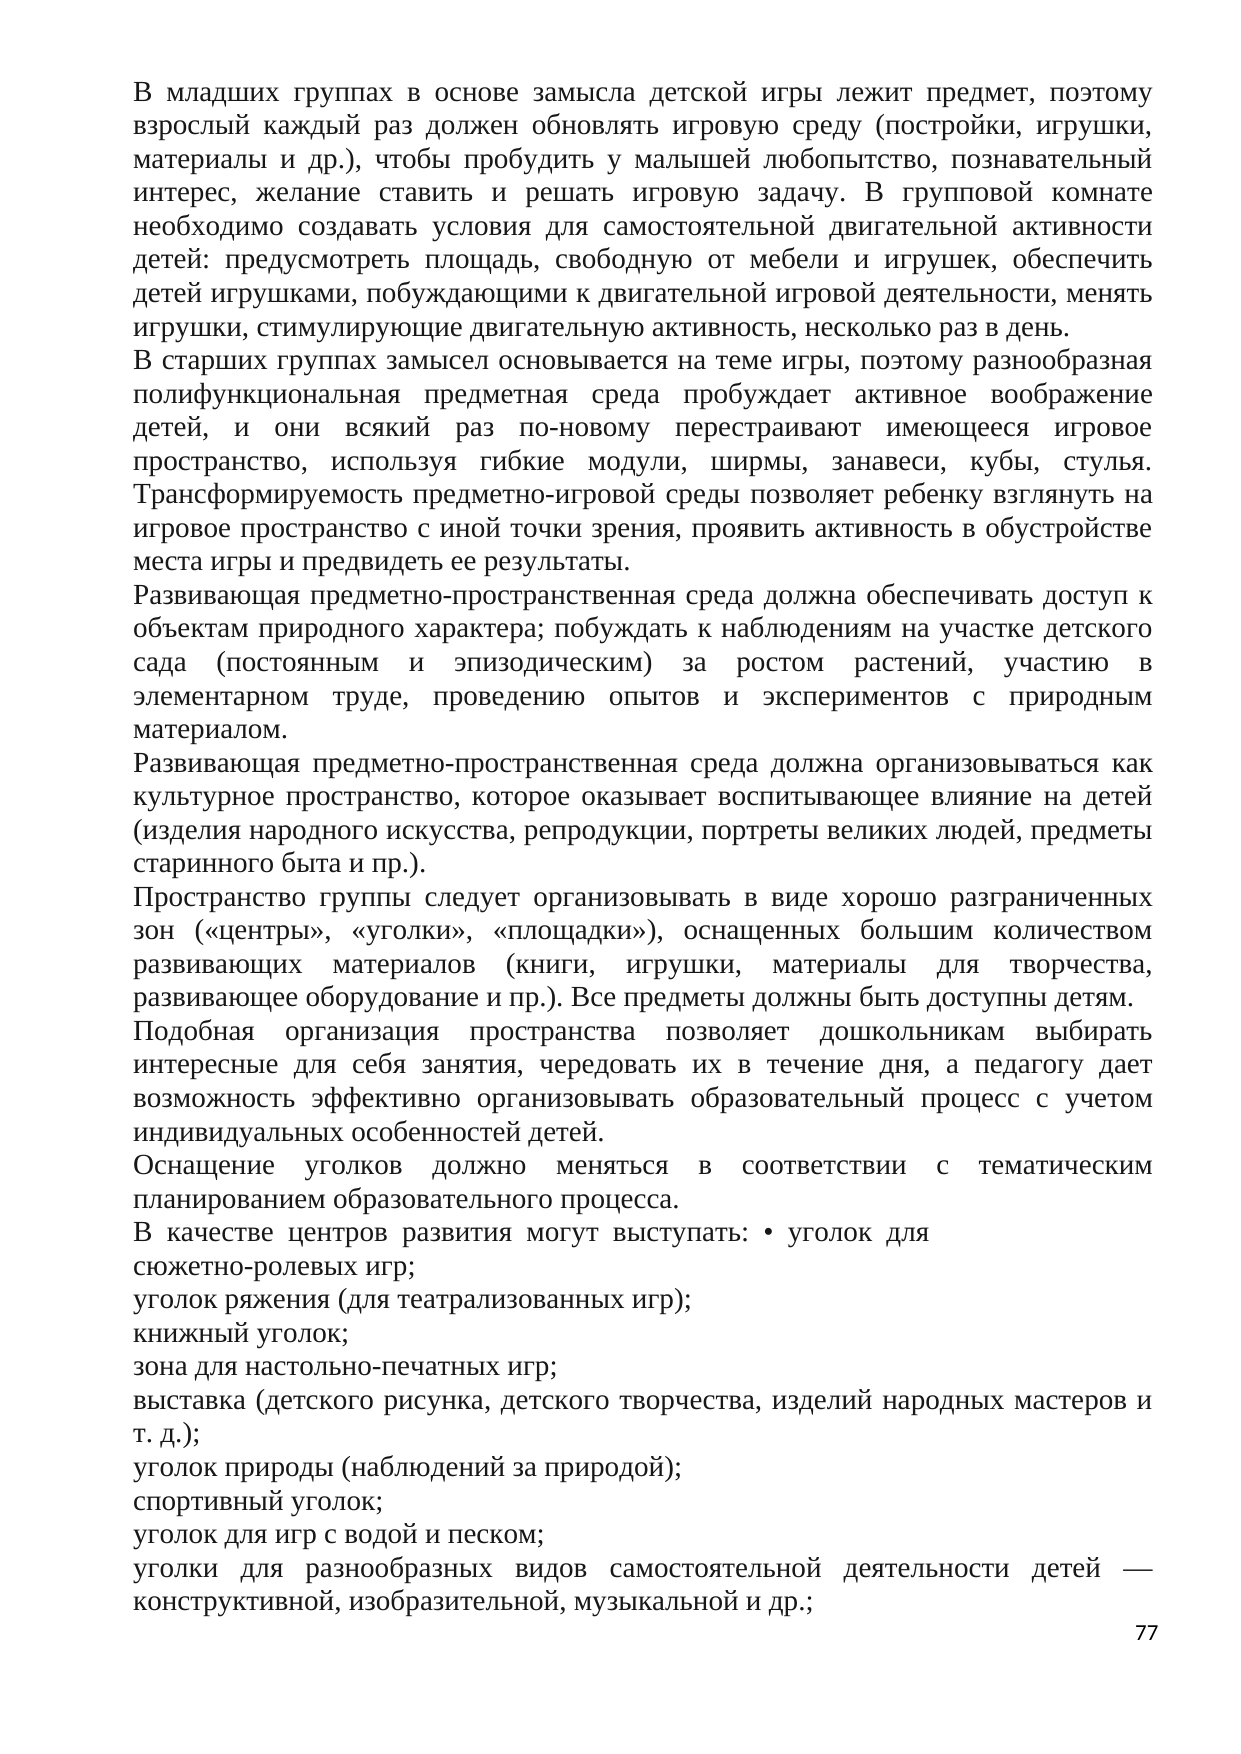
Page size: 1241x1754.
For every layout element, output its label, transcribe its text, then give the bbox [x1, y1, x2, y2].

text Развивающая предметно-пространственная среда должна организовываться как культурное пространство, которое оказывает воспитывающее влияние на детей (изделия народного искусства, репродукции, портреты великих людей, предметы старинного быта и пр.). [133, 745, 1153, 879]
text Подобная организация пространства позволяет дошкольникам выбирать интересные для себя занятия, чередовать их в течение дня, а педагогу дает возможность эффективно организовывать образовательный процесс с учетом индивидуальных особенностей детей. [133, 1013, 1153, 1147]
text книжный уголок; [133, 1315, 1153, 1348]
text В качестве центров развития могут выступать: • уголок для сюжетно-ролевых игр; [133, 1214, 930, 1281]
text Оснащение уголков должно меняться в соответствии с тематическим планированием образовательного процесса. [133, 1147, 1153, 1214]
text спортивный уголок; [133, 1483, 1153, 1516]
text уголок природы (наблюдений за природой); [133, 1449, 1153, 1483]
text уголок ряжения (для театрализованных игр); [133, 1281, 1153, 1315]
text выставка (детского рисунка, детского творчества, изделий народных мастеров и т. д.); [133, 1382, 1153, 1449]
text уголки для разнообразных видов самостоятельной деятельности детей — конструктивной, изобразительной, музыкальной и др.; [133, 1550, 1153, 1617]
text Развивающая предметно-пространственная среда должна обеспечивать доступ к объектам природного характера; побуждать к наблюдениям на участке детского сада (постоянным и эпизодическим) за ростом растений, участию в элементарном труде, проведению опытов и экспериментов с природным материалом. [133, 577, 1153, 745]
text В старших группах замысел основывается на теме игры, поэтому разнообразная полифункциональная предметная среда пробуждает активное воображение детей, и они всякий раз по-новому перестраивают имеющееся игровое пространство, используя гибкие модули, ширмы, занавеси, кубы, стулья. Трансформируемость предметно-игровой среды позволяет ребенку взглянуть на игровое пространство с иной точки зрения, проявить активность в обустройстве места игры и предвидеть ее результаты. [133, 342, 1153, 577]
text уголок для игр с водой и песком; [133, 1516, 1153, 1550]
text зона для настольно-печатных игр; [133, 1348, 1153, 1382]
text В младших группах в основе замысла детской игры лежит предмет, поэтому взрослый каждый раз должен обновлять игровую среду (постройки, игрушки, материалы и др.), чтобы пробудить у малышей любопытство, познавательный интерес, желание ставить и решать игровую задачу. В групповой комнате необходимо создавать условия для самостоятельной двигательной активности детей: предусмотреть площадь, свободную от мебели и игрушек, обеспечить детей игрушками, побуждающими к двигательной игровой деятельности, менять игрушки, стимулирующие двигательную активность, несколько раз в день. [133, 74, 1153, 342]
text Пространство группы следует организовывать в виде хорошо разграниченных зон («центры», «уголки», «площадки»), оснащенных большим количеством развивающих материалов (книги, игрушки, материалы для творчества, развивающее оборудование и пр.). Все предметы должны быть доступны детям. [133, 879, 1153, 1013]
